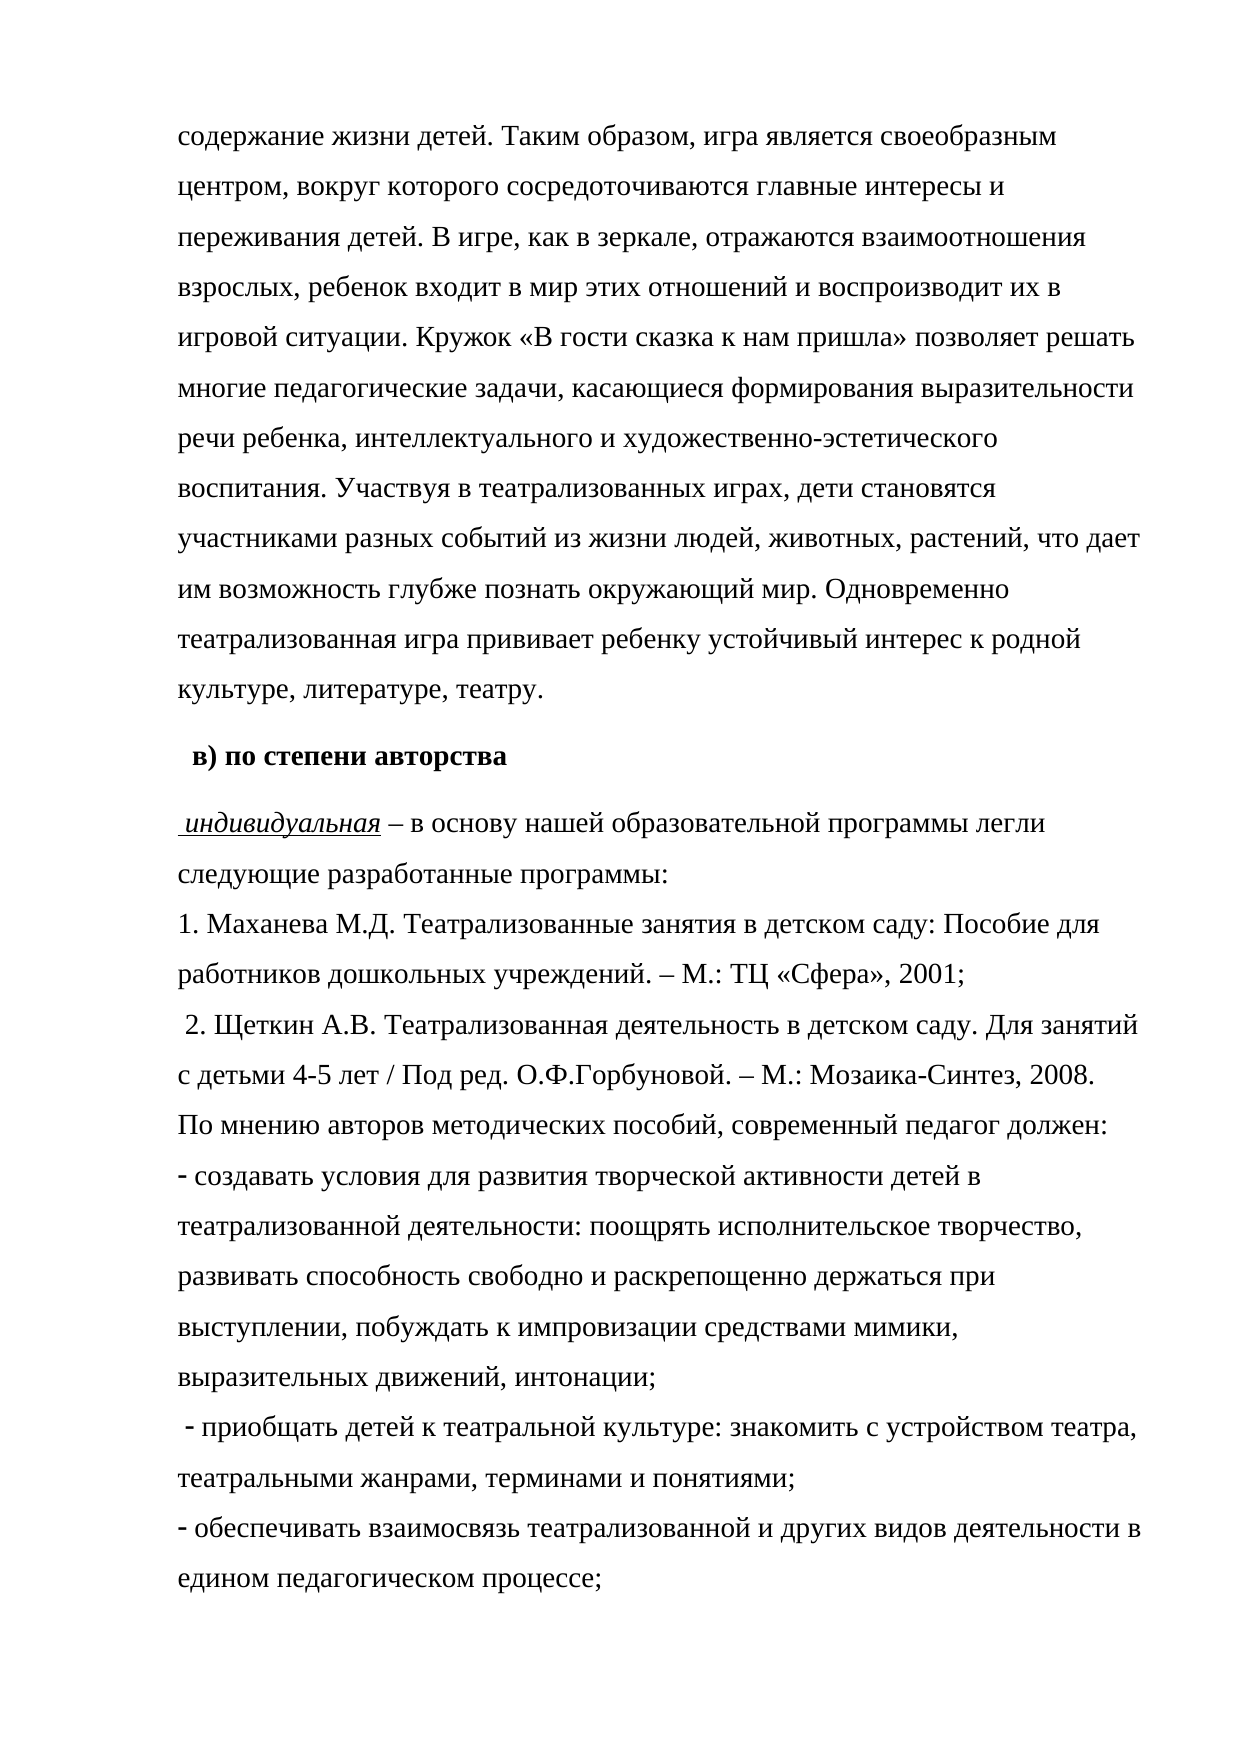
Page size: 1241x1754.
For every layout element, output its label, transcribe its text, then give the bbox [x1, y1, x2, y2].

text в) по степени авторства [177, 738, 1152, 772]
text 2. Щеткин А.В. Театрализованная деятельность в детском саду. Для занятий с детьми 4-5 лет / Под ред. О.Ф.Горбуновой. – М.: Мозаика-Синтез, 2008. [177, 1007, 1152, 1091]
text приобщать детей к театральной культуре: знакомить с устройством театра, театральными жанрами, терминами и понятиями; [177, 1409, 1152, 1493]
text По мнению авторов методических пособий, современный педагог должен: [177, 1107, 1152, 1141]
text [177, 118, 1152, 705]
text индивидуальная – в основу нашей образовательной программы легли следующие разработанные программы: [177, 806, 1152, 889]
text обеспечивать взаимосвязь театрализованной и других видов деятельности в едином педагогическом процессе; [177, 1510, 1152, 1594]
text создавать условия для развития творческой активности детей в театрализованной деятельности: поощрять исполнительское творчество, развивать способность свободно и раскрепощенно держаться при выступлении, побуждать к импровизации средствами мимики, выразительных движений, интонации; [177, 1158, 1152, 1393]
text 1. Маханева М.Д. Театрализованные занятия в детском саду: Пособие для работников дошкольных учреждений. – М.: ТЦ «Сфера», 2001; [177, 906, 1152, 990]
